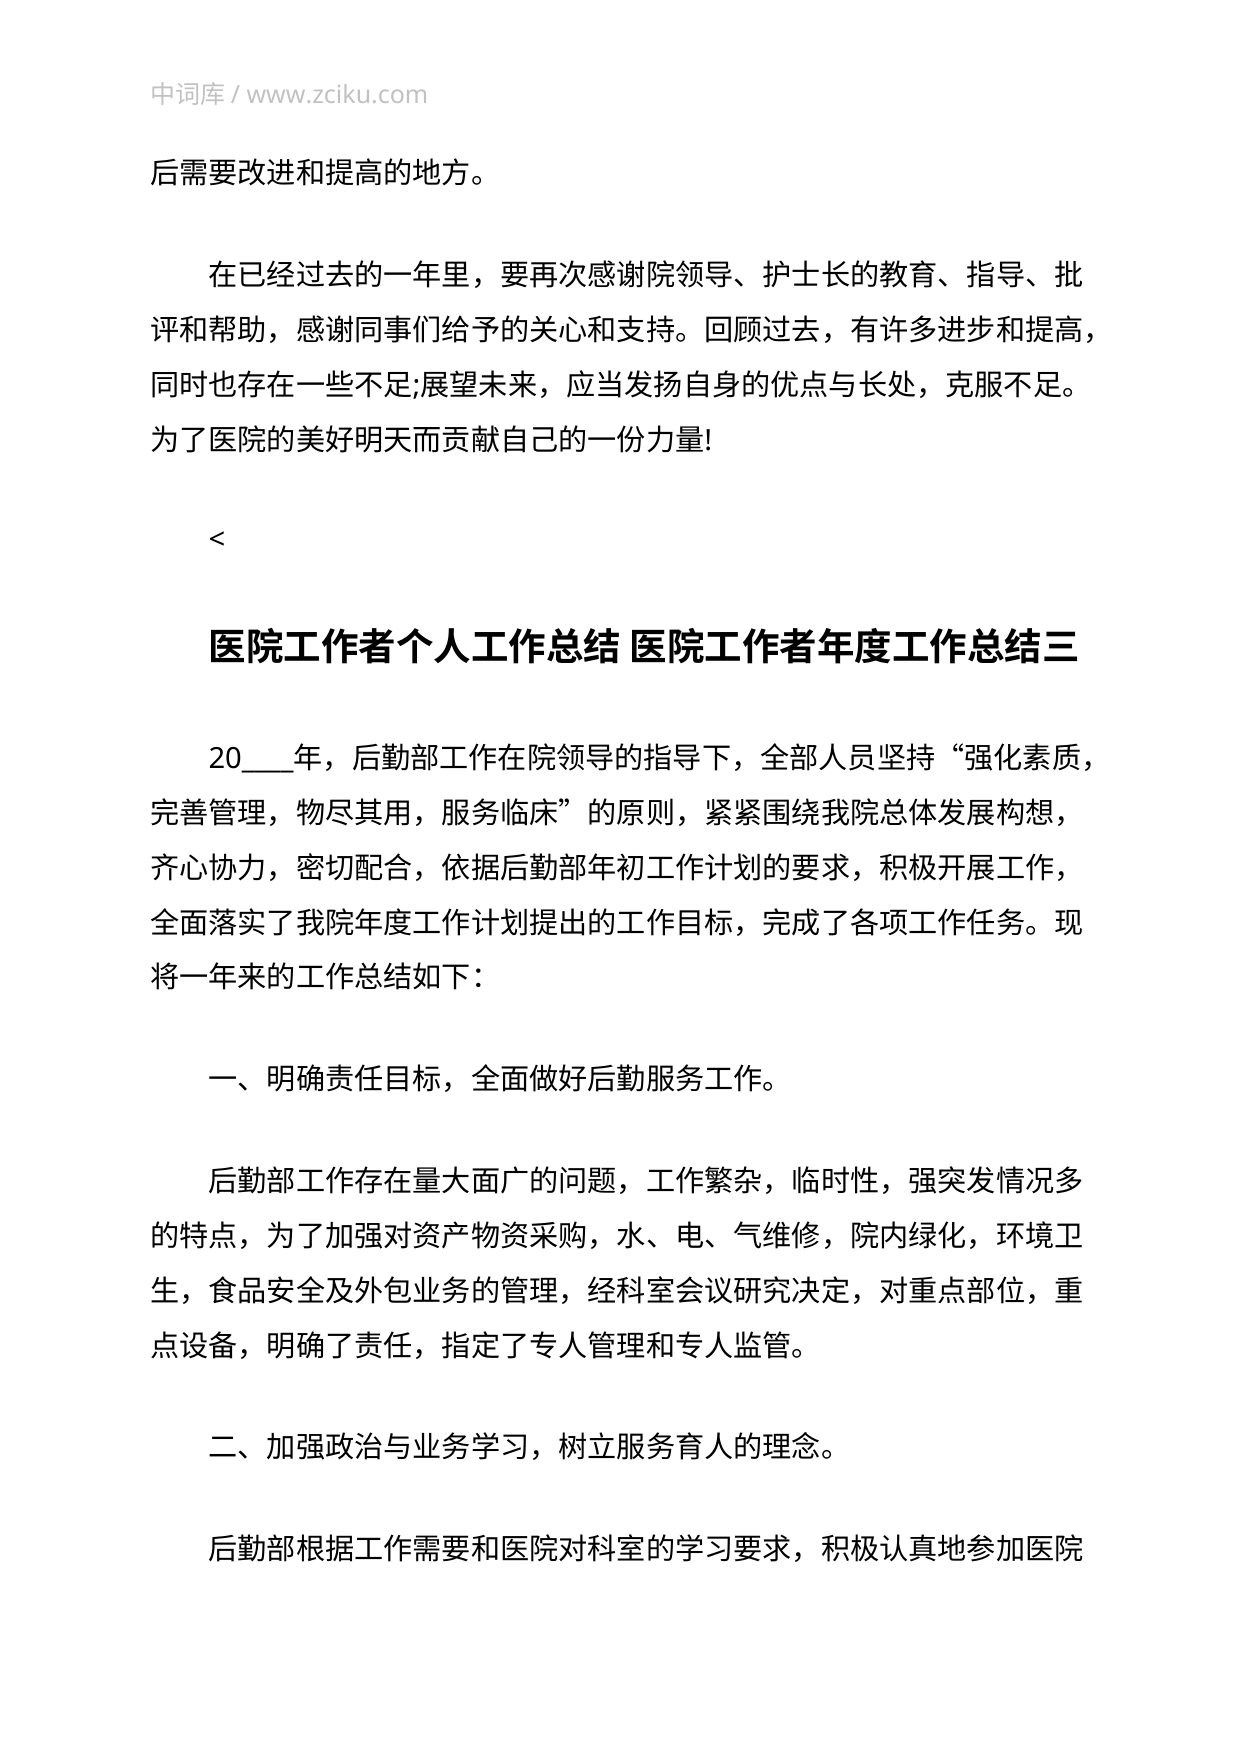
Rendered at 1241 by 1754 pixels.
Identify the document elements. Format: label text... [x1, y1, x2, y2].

text 20____年，后勤部工作在院领导的指导下，全部人员坚持“强化素质，完善管理，物尽其用，服务临床”的原则，紧紧围绕我院总体发展构想，齐心协力，密切配合，依据后勤部年初工作计划的要求，积极开展工作，全面落实了我院年度工作计划提出的工作目标，完成了各项工作任务。现将一年来的工作总结如下： [150, 734, 1090, 996]
text 一、明确责任目标，全面做好后勤服务工作。 [150, 1056, 1090, 1098]
text < [150, 518, 1090, 558]
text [150, 1526, 1090, 1568]
text 在已经过去的一年里，要再次感谢院领导、护士长的教育、指导、批评和帮助，感谢同事们给予的关心和支持。回顾过去，有许多进步和提高，同时也存在一些不足;展望未来，应当发扬自身的优点与长处，克服不足。为了医院的美好明天而贡献自己的一份力量! [150, 252, 1090, 459]
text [150, 150, 1090, 192]
text 二、加强政治与业务学习，树立服务育人的理念。 [150, 1424, 1090, 1466]
text 后勤部工作存在量大面广的问题，工作繁杂，临时性，强突发情况多的特点，为了加强对资产物资采购，水、电、气维修，院内绿化，环境卫生，食品安全及外包业务的管理，经科室会议研究决定，对重点部位，重点设备，明确了责任，指定了专人管理和专人监管。 [150, 1158, 1090, 1364]
text 医院工作者个人工作总结 医院工作者年度工作总结三 [150, 617, 1090, 671]
